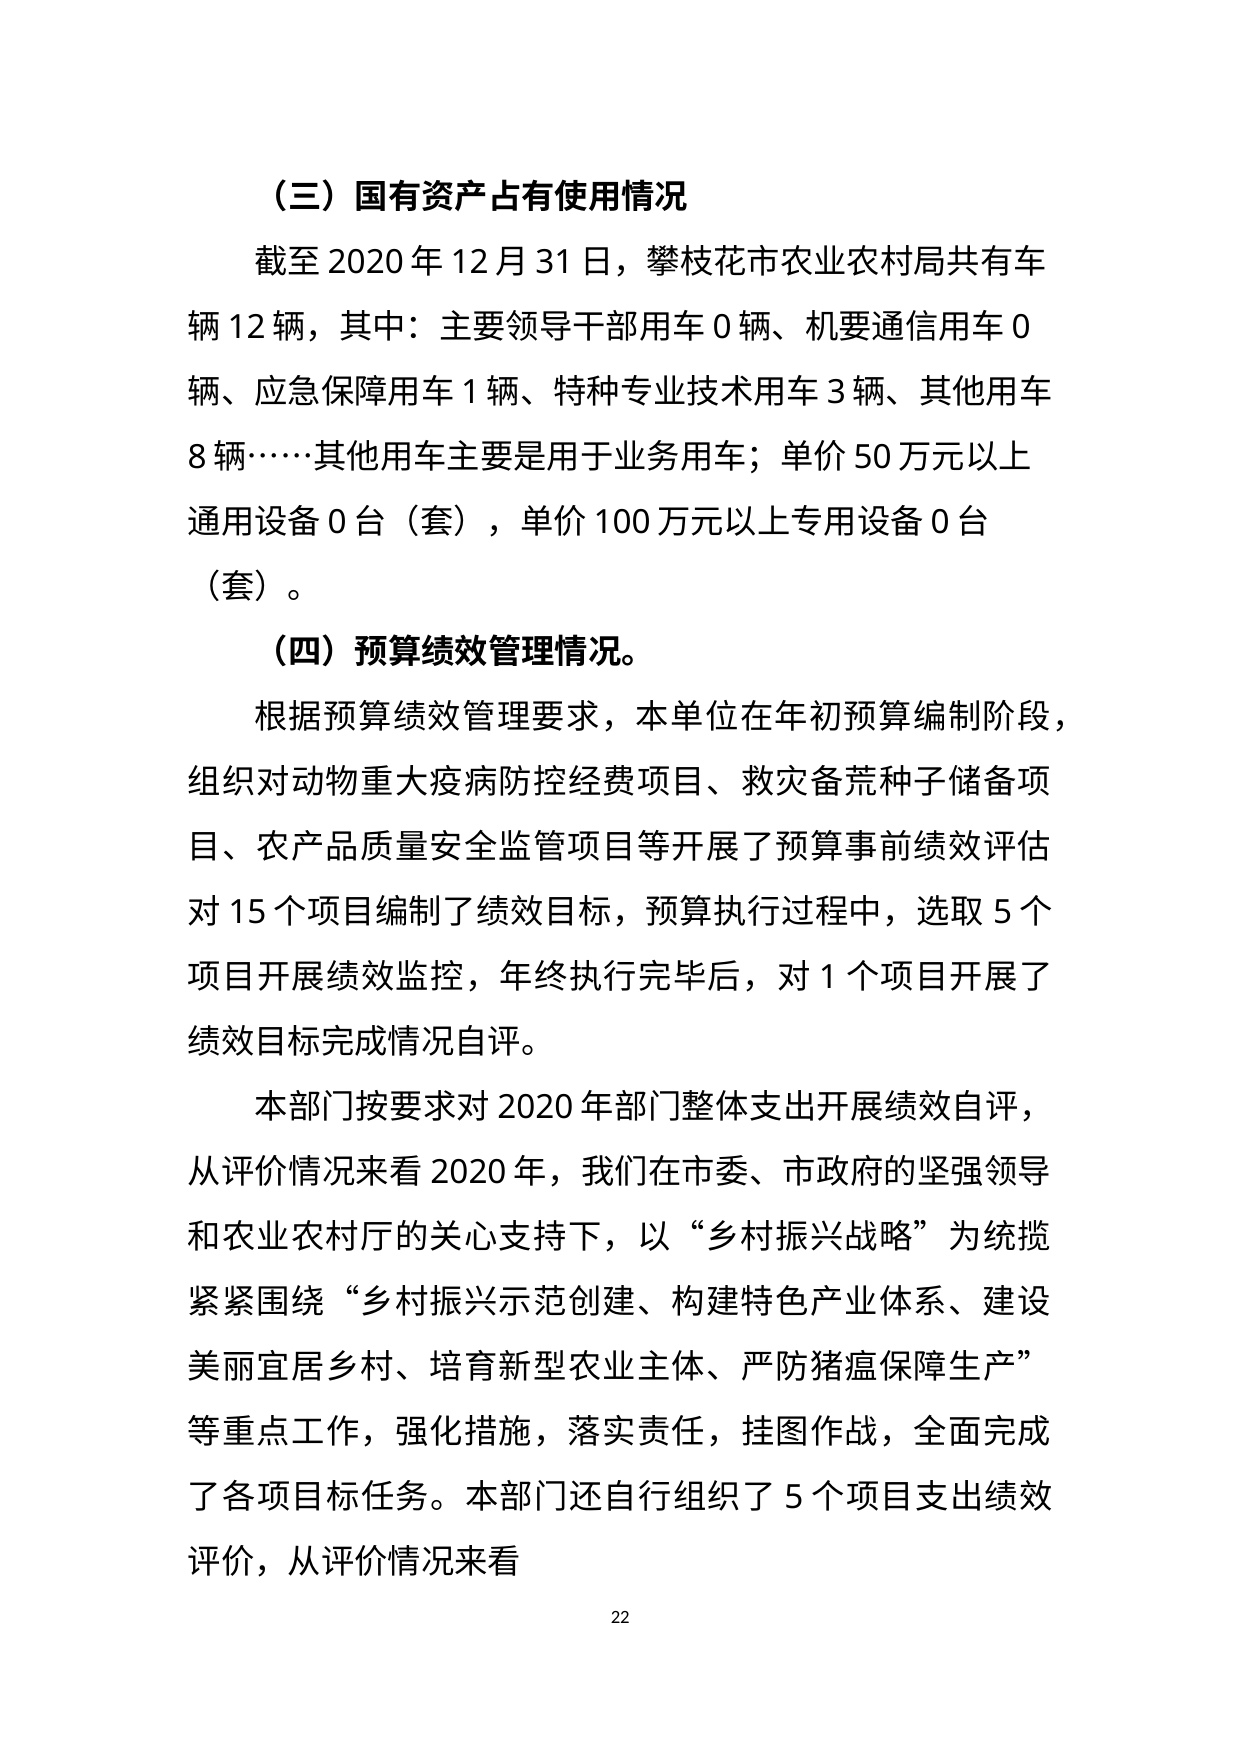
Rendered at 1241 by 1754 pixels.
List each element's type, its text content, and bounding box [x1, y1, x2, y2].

text 本部门按要求对2020年部门整体支出开展绩效自评，从评价情况来看2020年，我们在市委、市政府的坚强领导和农业农村厅的关心支持下，以“乡村振兴战略”为统揽，紧紧围绕“乡村振兴示范创建、构建特色产业体系、建设美丽宜居乡村、培育新型农业主体、严防猪瘟保障生产”等重点工作，强化措施，落实责任，挂图作战，全面完成了各项目标任务。本部门还自行组织了5个项目支出绩效评价，从评价情况来看 [187, 1072, 1053, 1592]
text 截至，攀枝花市农业农村局共有车辆12辆，其中：主要领导干部用车0辆、机要通信用车0辆、应急保障用车1辆、特种专业技术用车3辆、其他用车8辆……其他用车主要是用于业务用车；单价50万元以上通用设备0台（套），单价100万元以上专用设备0台（套）。 [187, 227, 1053, 617]
text 根据预算绩效管理要求，本单位在年初预算编制阶段，组织对动物重大疫病防控经费项目、救灾备荒种子储备项目、农产品质量安全监管项目等开展了预算事前绩效评估，对15个项目编制了绩效目标，预算执行过程中，选取5个项目开展绩效监控，年终执行完毕后，对1个项目开展了绩效目标完成情况自评。 [187, 682, 1053, 1072]
text （四）预算绩效管理情况。 [187, 617, 1053, 682]
text （三）国有资产占有使用情况 [187, 162, 1053, 227]
